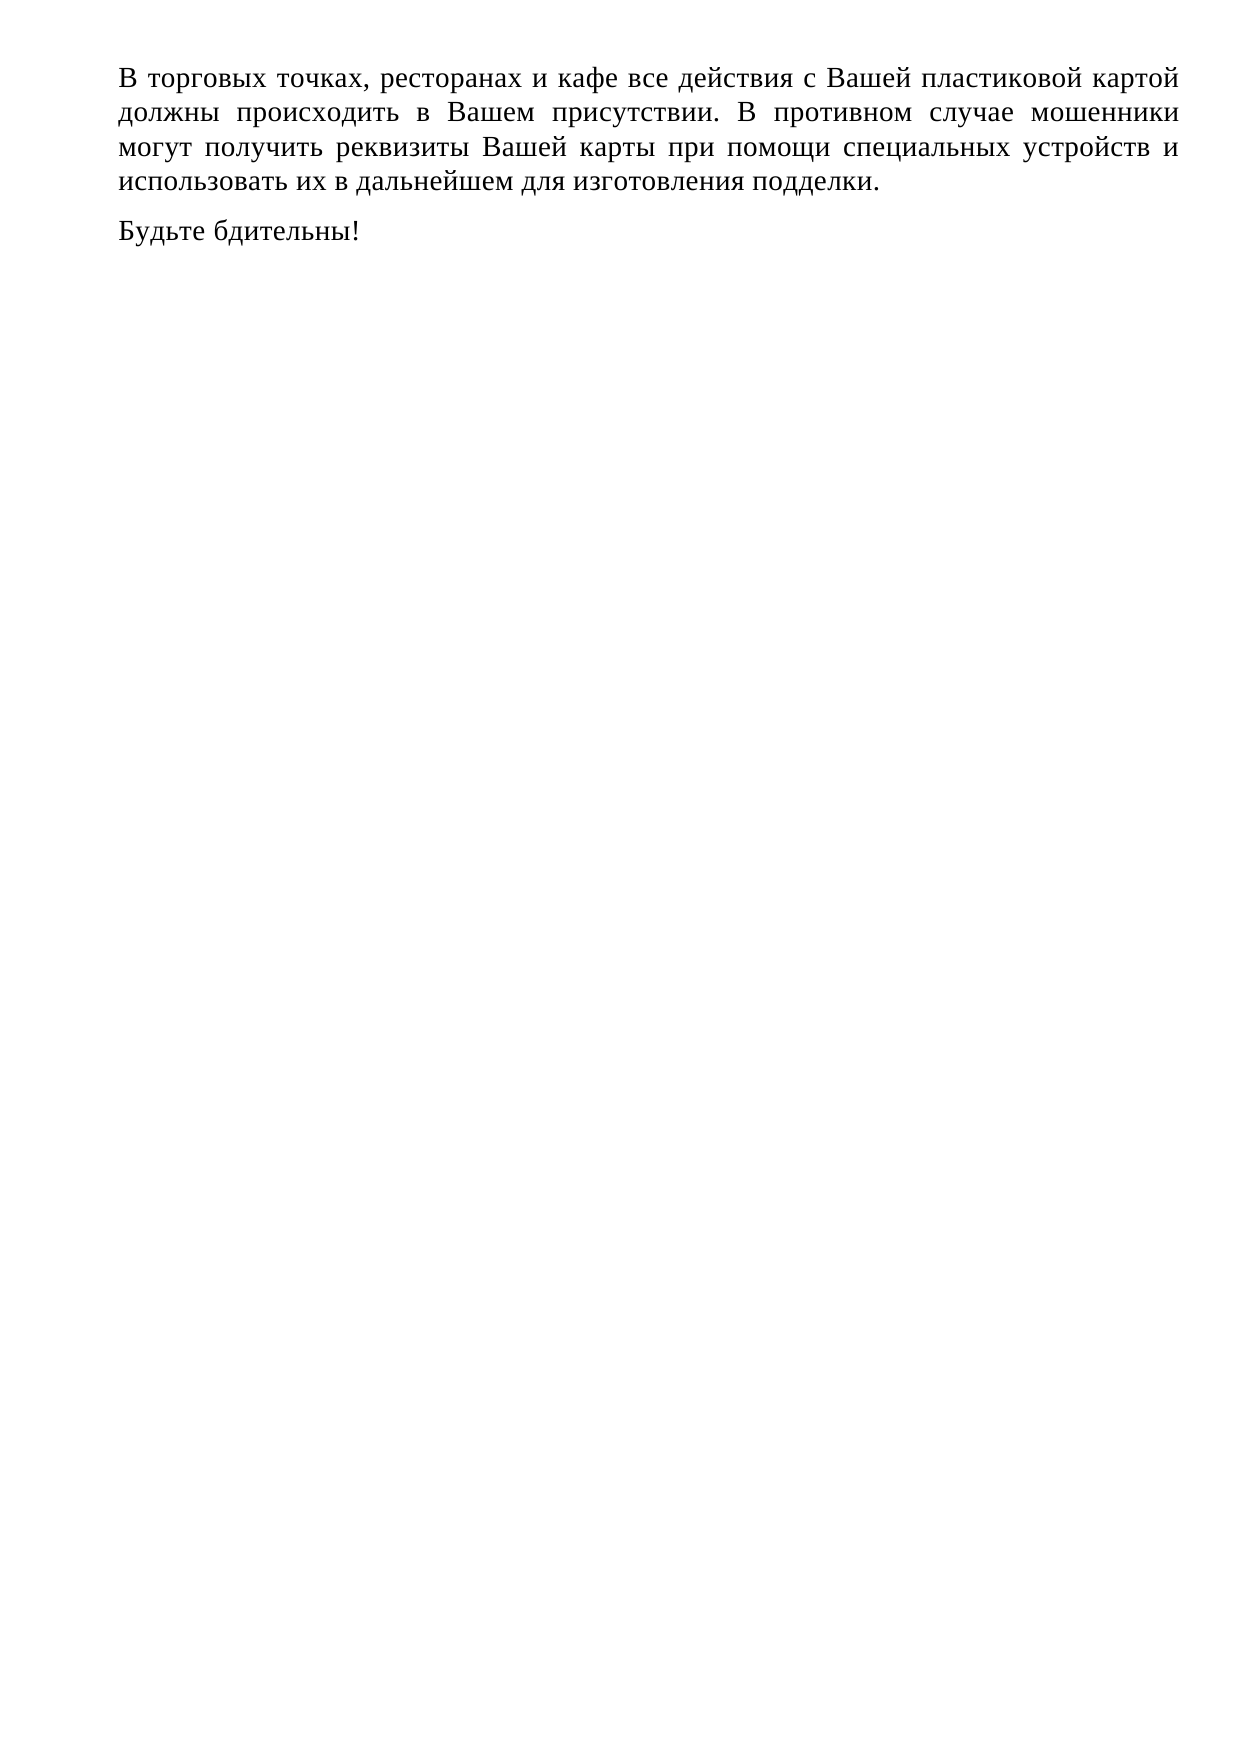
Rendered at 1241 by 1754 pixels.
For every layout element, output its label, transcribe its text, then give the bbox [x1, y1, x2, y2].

text В торговых точках, ресторанах и кафе все действия с Вашей пластиковой картой должны происходить в Вашем присутствии. В противном случае мошенники могут получить реквизиты Вашей карты при помощи специальных устройств и использовать их в дальнейшем для изготовления подделки. [118, 59, 1181, 197]
text Будьте бдительны! [118, 212, 1181, 247]
